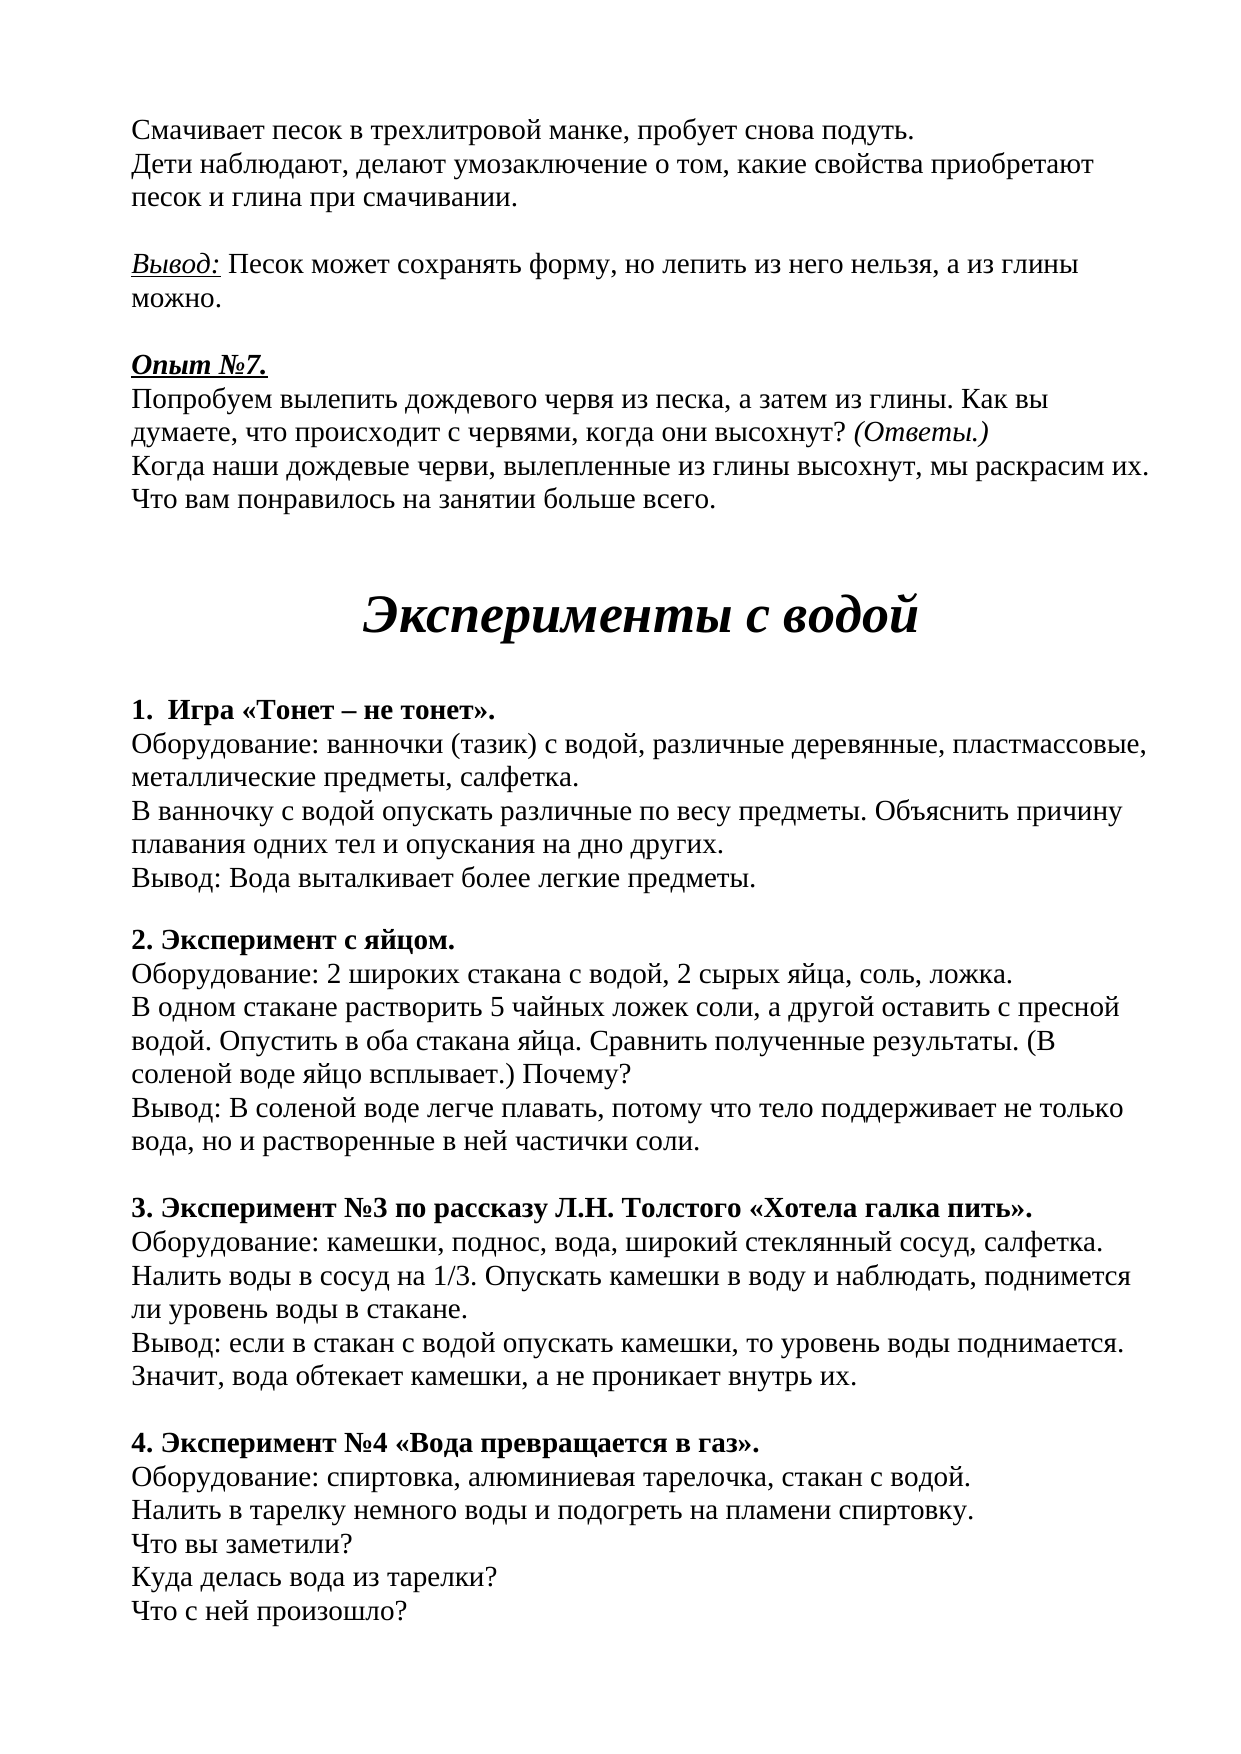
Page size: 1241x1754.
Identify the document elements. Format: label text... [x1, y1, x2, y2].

text В одном стакане растворить 5 чайных ложек соли, а другой оставить с пресной водой. Опустить в оба стакана яйца. Сравнить полученные результаты. (В соленой воде яйцо всплывает.) Почему? [131, 989, 1152, 1090]
text Что вы заметили? [131, 1526, 1152, 1559]
text Оборудование: 2 широких стакана с водой, 2 сырых яйца, соль, ложка. [131, 956, 1152, 989]
text Когда наши дождевые черви, вылепленные из глины высохнут, мы раскрасим их. [131, 448, 1152, 481]
text Что с ней произошло? [131, 1593, 1152, 1627]
text Налить в тарелку немного воды и подогреть на пламени спиртовку. [131, 1492, 1152, 1526]
text Налить воды в сосуд на 1/3. Опускать камешки в воду и наблюдать, поднимется ли уровень воды в стакане. [131, 1258, 1152, 1325]
text Оборудование: спиртовка, алюминиевая тарелочка, стакан с водой. [131, 1459, 1152, 1492]
text Вывод: если в стакан с водой опускать камешки, то уровень воды поднимается. Значит, вода обтекает камешки, а не проникает внутрь их. [131, 1325, 1152, 1392]
text Оборудование: камешки, поднос, вода, широкий стеклянный сосуд, салфетка. [131, 1224, 1152, 1258]
text 2. Эксперимент с яйцом. [131, 922, 1152, 956]
text 4. Эксперимент №4 «Вода превращается в газ». [131, 1425, 1152, 1459]
text Вывод: В соленой воде легче плавать, потому что тело поддерживает не только вода, но и растворенные в ней частички соли. [131, 1090, 1152, 1157]
text 3. Эксперимент №3 по рассказу Л.Н. Толстого «Хотела галка пить». [131, 1191, 1152, 1224]
text Вывод: Песок может сохранять форму, но лепить из него нельзя, а из глины можно. [131, 247, 1152, 314]
text Что вам понравилось на занятии больше всего. [0, 481, 1152, 515]
text Вывод: Вода выталкивает более легкие предметы. [131, 860, 1152, 893]
text Смачивает песок в трехлитровой манке, пробует снова подуть. [131, 112, 1152, 146]
text Опыт №7. [131, 347, 1152, 381]
text Попробуем вылепить дождевого червя из песка, а затем из глины. Как вы думаете, что происходит с червями, когда они высохнут? (Ответы.) [131, 381, 1152, 448]
text В ванночку с водой опускать различные по весу предметы. Объяснить причину плавания одних тел и опускания на дно других. [131, 793, 1152, 860]
text Эксперименты с водой [131, 582, 1152, 644]
text 1. Игра «Тонет – не тонет». [131, 692, 1152, 726]
text Дети наблюдают, делают умозаключение о том, какие свойства приобретают песок и глина при смачивании. [131, 146, 1152, 213]
text Куда делась вода из тарелки? [131, 1559, 1152, 1593]
text Оборудование: ванночки (тазик) с водой, различные деревянные, пластмассовые, металлические предметы, салфетка. [131, 726, 1152, 793]
